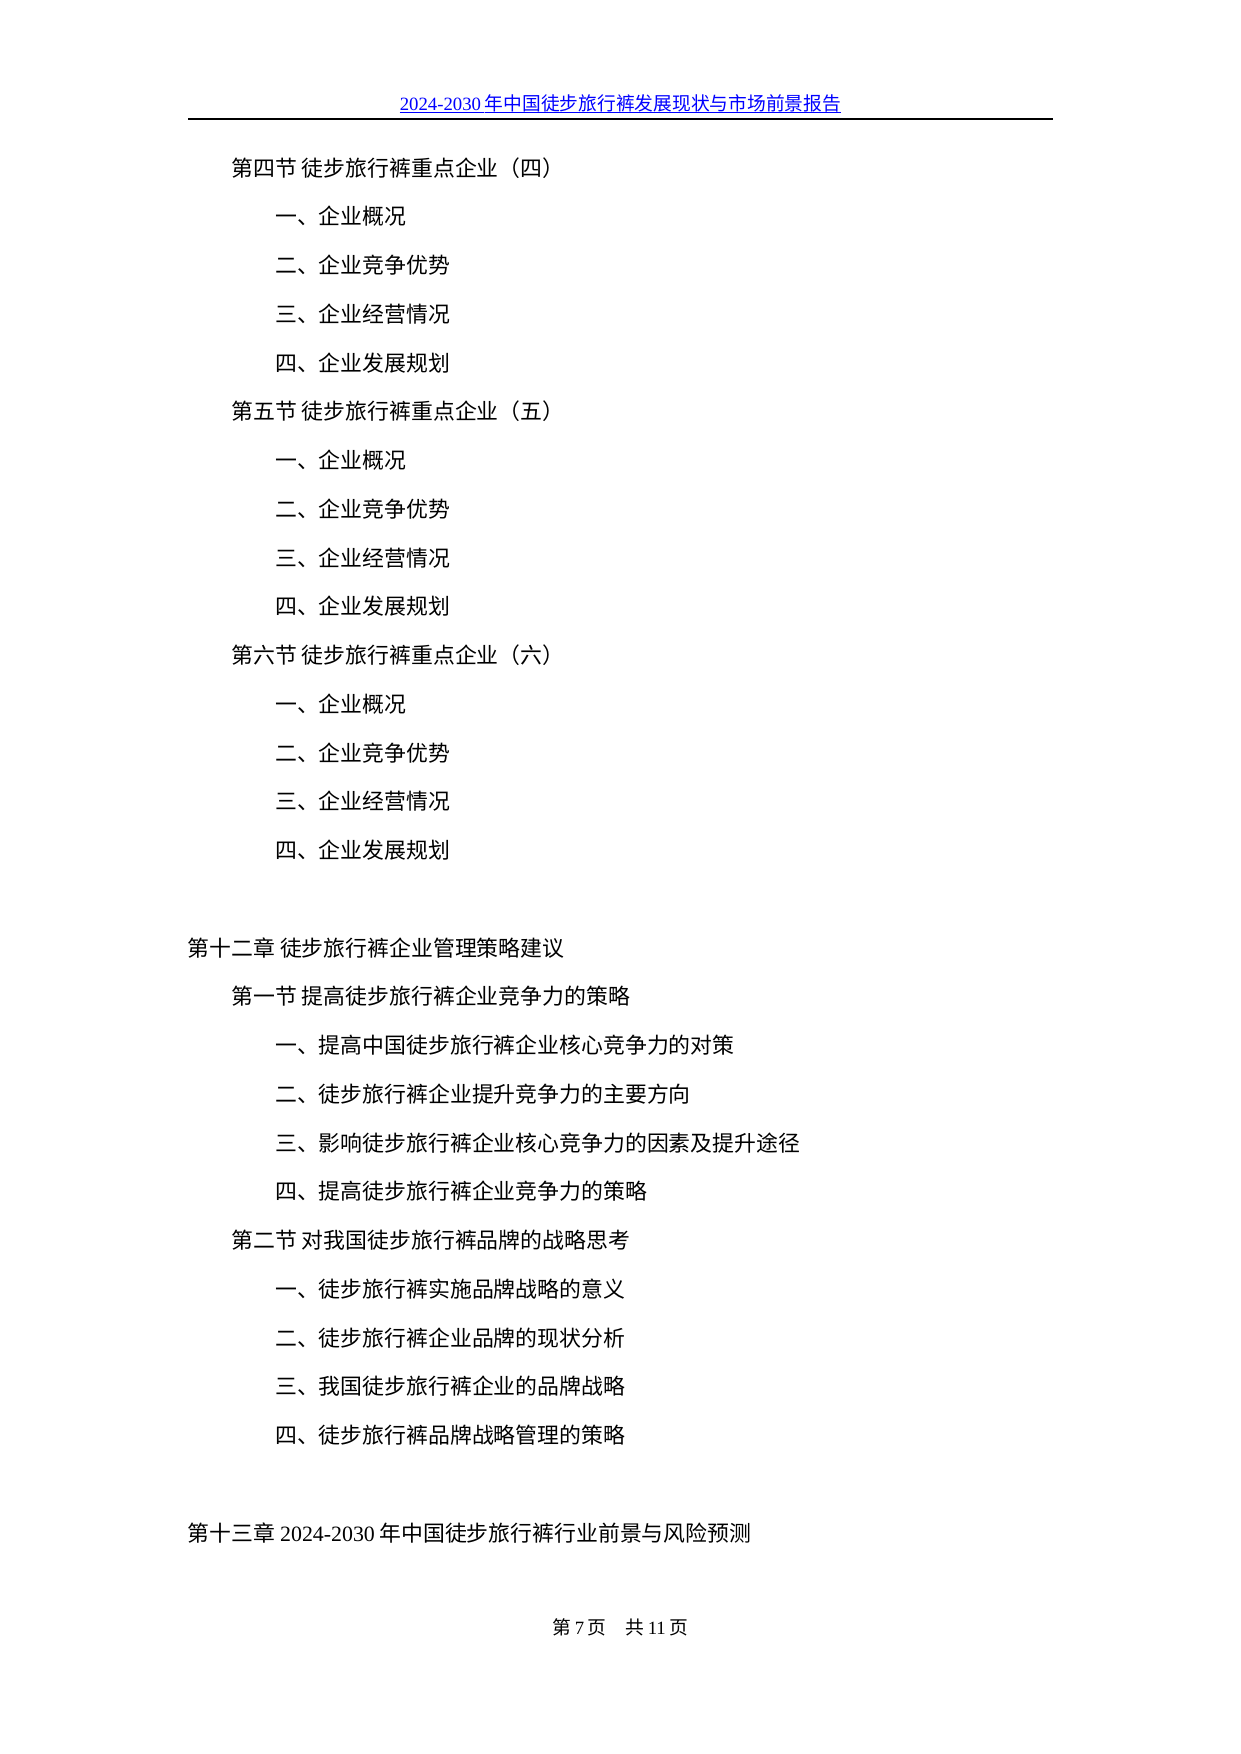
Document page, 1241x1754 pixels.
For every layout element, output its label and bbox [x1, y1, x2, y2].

text [187, 150, 1053, 1548]
